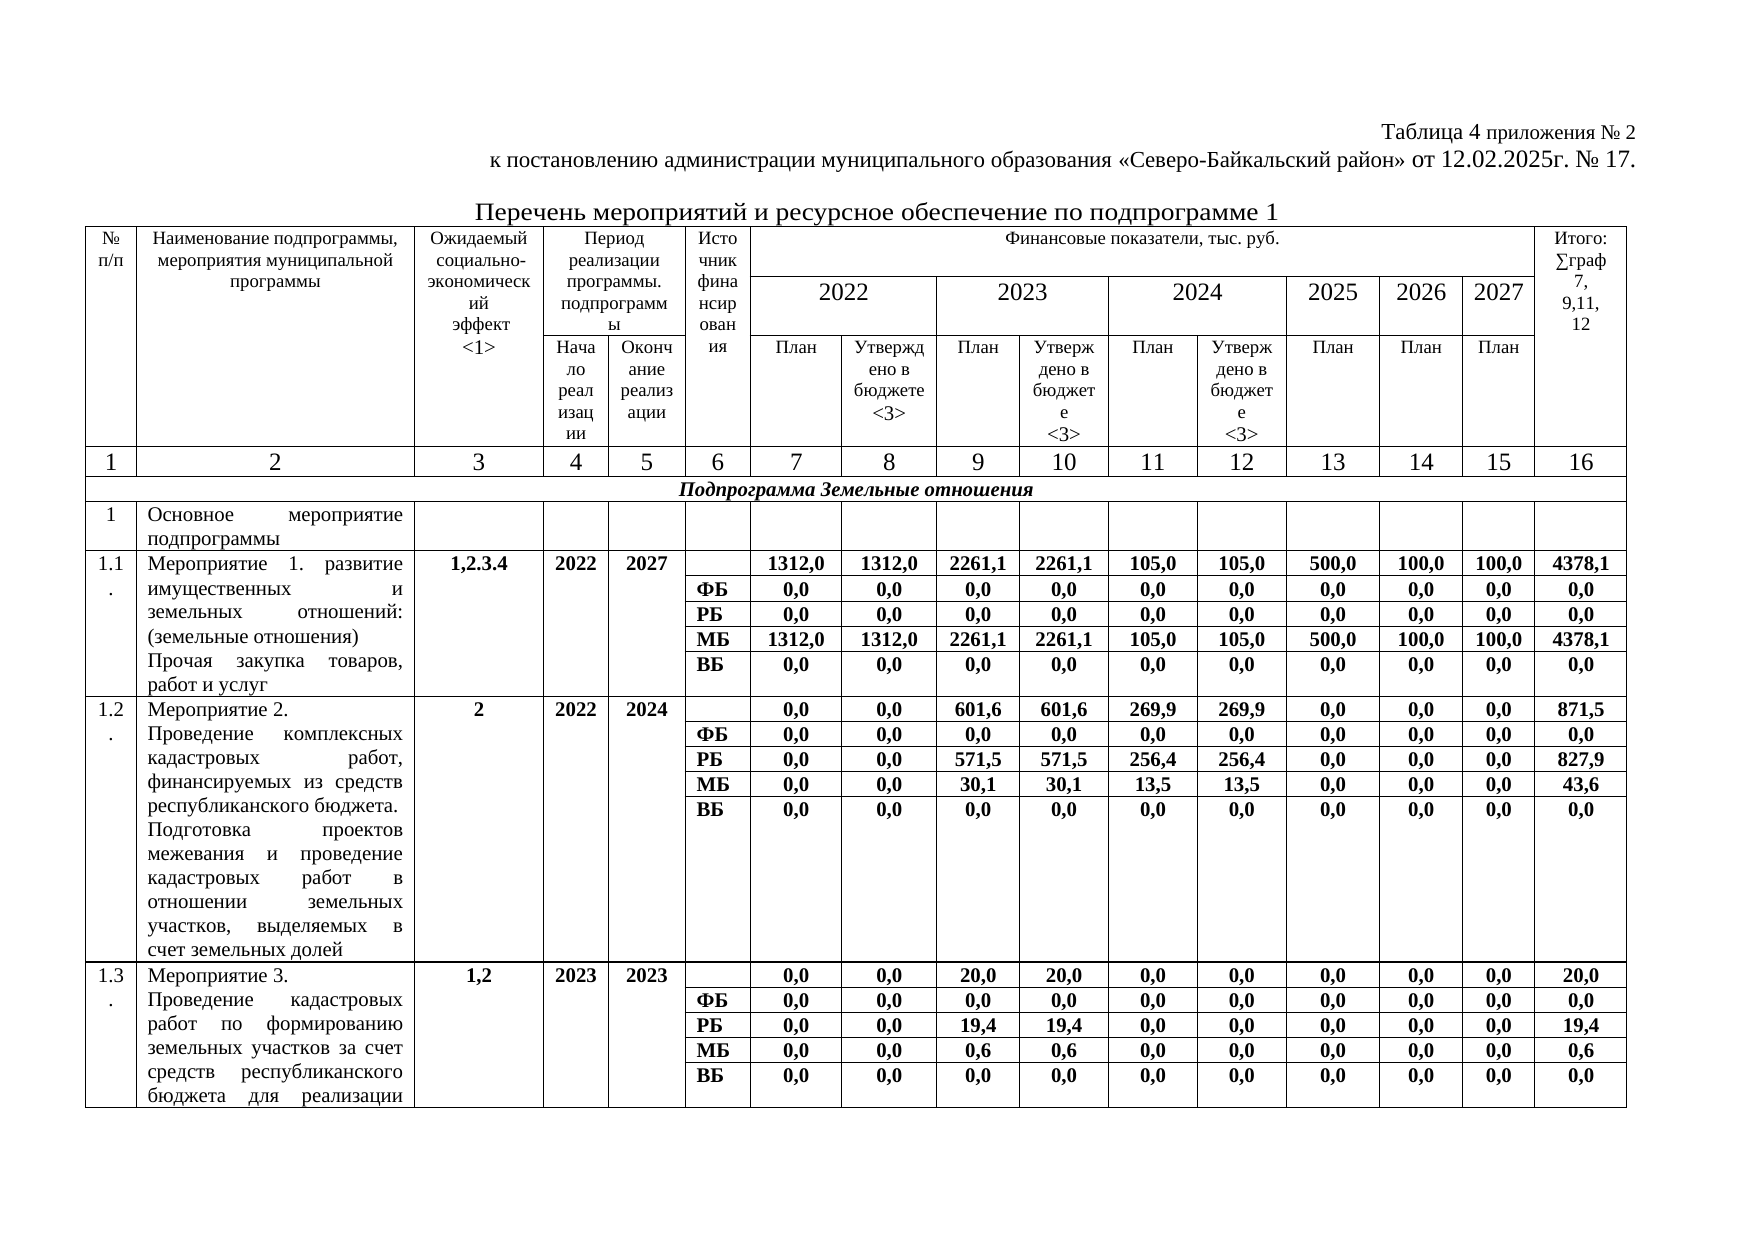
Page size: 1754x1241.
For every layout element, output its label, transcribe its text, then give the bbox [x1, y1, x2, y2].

table_cell 0,0 [1109, 576, 1197, 601]
text Перечень мероприятий и ресурсное обеспечение по подпрограмме 1 [118, 197, 1636, 226]
table_cell 20,0 [1535, 963, 1626, 987]
table_cell 0,0 [751, 747, 841, 771]
table_cell 105,0 [1109, 551, 1197, 575]
table_cell 0,0 [1020, 602, 1108, 626]
table_cell 0,0 [1109, 1063, 1197, 1107]
table_cell 0,0 [1198, 963, 1286, 987]
table_cell МБ [686, 627, 750, 651]
table_cell 0,0 [1109, 602, 1197, 626]
table_cell МБ [686, 772, 750, 796]
table_cell 0,0 [1109, 652, 1197, 696]
table_cell 19,4 [1020, 1013, 1108, 1037]
table_cell 0,0 [1109, 1038, 1197, 1062]
table_cell 0,0 [1020, 576, 1108, 601]
table_cell 0,0 [1287, 1013, 1379, 1037]
table_cell 0,0 [1287, 963, 1379, 987]
table_cell Мероприятие 2. Проведение комплексных кадастровых работ, финансируемых из средств республиканского бюджета. Подготовка проектов межевания и проведение кадастровых работ в отношении земельных участков, выделяемых в счет земельных долей [137, 697, 414, 961]
table_cell 0,0 [1535, 797, 1626, 961]
table_cell 1,2.3.4 [415, 551, 543, 696]
table_cell 0,0 [937, 722, 1019, 746]
table_cell 0,0 [751, 576, 841, 601]
table_cell 571,5 [937, 747, 1019, 771]
table_cell 0,0 [1287, 988, 1379, 1012]
table_cell 2 [415, 697, 543, 961]
table_cell Утверждено в бюджете <3> [1198, 336, 1286, 446]
table_cell 0,0 [1287, 797, 1379, 961]
table_cell 571,5 [1020, 747, 1108, 771]
table_cell 2261,1 [937, 551, 1019, 575]
table_cell 0,0 [1380, 963, 1462, 987]
table_header № п/п [86, 227, 136, 446]
table_cell 2024 [609, 697, 685, 961]
table_cell 100,0 [1380, 551, 1462, 575]
table_cell 871,5 [1535, 697, 1626, 721]
table_header Итого: ∑граф 7, 9,11, 12 [1535, 227, 1626, 446]
table_cell 0,0 [1463, 722, 1534, 746]
table_cell РБ [686, 602, 750, 626]
table_cell 0,0 [1198, 652, 1286, 696]
table_cell 0,0 [1198, 1013, 1286, 1037]
table_cell [1535, 502, 1626, 550]
table_cell 30,1 [937, 772, 1019, 796]
table_cell 0,0 [842, 722, 936, 746]
table_cell 11 [1109, 447, 1197, 476]
table_cell МБ [686, 1038, 750, 1062]
table_cell 0,0 [1463, 988, 1534, 1012]
table_cell 0,0 [1463, 1013, 1534, 1037]
table_cell Утверждено в бюджете <3> [842, 336, 936, 446]
table_cell 0,0 [1380, 722, 1462, 746]
table_cell 0,0 [1380, 576, 1462, 601]
table_cell 1.1. [86, 551, 136, 696]
table_cell 0,0 [1463, 797, 1534, 961]
table_cell 0,0 [1380, 652, 1462, 696]
table_cell План [1287, 336, 1379, 446]
table_cell 2022 [544, 551, 608, 696]
table_cell ВБ [686, 652, 750, 696]
table_cell [1198, 502, 1286, 550]
table_cell 0,0 [1198, 1038, 1286, 1062]
table_cell 3 [415, 447, 543, 476]
table_cell 0,6 [1535, 1038, 1626, 1062]
table_cell 0,0 [751, 963, 841, 987]
table_cell ВБ [686, 797, 750, 961]
table_cell 0,0 [751, 797, 841, 961]
table_cell План [751, 336, 841, 446]
table_cell 0,0 [842, 1038, 936, 1062]
table_cell 0,0 [1287, 602, 1379, 626]
table_cell 2027 [1463, 277, 1534, 335]
table_cell 0,0 [1380, 772, 1462, 796]
table_cell 0,0 [1287, 1038, 1379, 1062]
table_cell 2022 [751, 277, 936, 335]
table_cell 1312,0 [751, 627, 841, 651]
table_cell 0,0 [1463, 697, 1534, 721]
table_cell 20,0 [1020, 963, 1108, 987]
table_cell [1463, 502, 1534, 550]
table_cell 0,0 [1198, 1063, 1286, 1107]
table_cell [609, 502, 685, 550]
table_cell 0,0 [842, 988, 936, 1012]
table_header Финансовые показатели, тыс. руб. [751, 227, 1534, 276]
table_cell 1312,0 [842, 627, 936, 651]
table_cell 2025 [1287, 277, 1379, 335]
table_cell 2 [137, 447, 414, 476]
table_cell ФБ [686, 576, 750, 601]
table_cell Окончание реализации [609, 336, 685, 446]
table_cell 0,0 [842, 747, 936, 771]
table_cell Мероприятие 3. Проведение кадастровых работ по формированию земельных участков за счет средств республиканского бюджета для реализации Закона Республики Бурятия 16.10.2002г. № 115-III "О бесплатном предоставлении в собственность земельных участков, находящихся в государственной и муниципальной собственности" [137, 963, 414, 1107]
table_cell РБ [686, 747, 750, 771]
table_cell [686, 963, 750, 987]
table_cell 0,0 [1109, 988, 1197, 1012]
table_cell [842, 502, 936, 550]
table_cell 2261,1 [1020, 627, 1108, 651]
table_header Период реализации программы. подпрограммы [544, 227, 685, 335]
table_cell 12 [1198, 447, 1286, 476]
table_cell [751, 502, 841, 550]
table_cell [1380, 502, 1462, 550]
table_cell 0,0 [1463, 1063, 1534, 1107]
table_cell 0,0 [1020, 797, 1108, 961]
table_cell 0,0 [1380, 747, 1462, 771]
table_cell 0,0 [1109, 722, 1197, 746]
table_cell 0,0 [937, 1063, 1019, 1107]
table_cell [1287, 502, 1379, 550]
table_cell 1.3. [86, 963, 136, 1107]
table_cell 100,0 [1380, 627, 1462, 651]
table_cell 0,0 [1287, 722, 1379, 746]
table_cell 0,0 [842, 963, 936, 987]
table_cell Основное мероприятие подпрограммы [137, 502, 414, 550]
table_cell 0,0 [751, 697, 841, 721]
table_cell 0,0 [1535, 1063, 1626, 1107]
text к постановлению администрации муниципального образования «Северо-Байкальский район» от 12.02.2025г. № 17. [118, 144, 1636, 173]
table_cell 0,0 [1287, 1063, 1379, 1107]
table_cell 0,0 [1020, 722, 1108, 746]
table_cell [937, 502, 1019, 550]
table_cell План [1463, 336, 1534, 446]
table_cell [686, 502, 750, 550]
table_cell 0,0 [1380, 1063, 1462, 1107]
table_cell [686, 551, 750, 575]
table_cell 0,0 [1287, 652, 1379, 696]
table_cell 43,6 [1535, 772, 1626, 796]
table_cell 0,0 [842, 797, 936, 961]
table_cell 256,4 [1198, 747, 1286, 771]
table_cell 14 [1380, 447, 1462, 476]
table_cell 500,0 [1287, 627, 1379, 651]
table_cell 0,0 [1198, 797, 1286, 961]
table_cell 0,0 [1380, 988, 1462, 1012]
table_cell 0,0 [1287, 772, 1379, 796]
table_cell 0,0 [1198, 602, 1286, 626]
table_cell 4378,1 [1535, 551, 1626, 575]
table_cell 1 [86, 502, 136, 550]
table_cell 2027 [609, 551, 685, 696]
table_cell 0,0 [751, 1038, 841, 1062]
table_cell План [937, 336, 1019, 446]
table_cell 0,0 [842, 602, 936, 626]
table_cell 5 [609, 447, 685, 476]
table_cell 0,0 [751, 722, 841, 746]
table_cell 0,0 [751, 652, 841, 696]
table_cell 0,0 [1287, 697, 1379, 721]
table_cell 1 [86, 447, 136, 476]
table_cell 0,0 [1535, 988, 1626, 1012]
table_cell 19,4 [1535, 1013, 1626, 1037]
table_cell 0,0 [842, 576, 936, 601]
table_cell 0,0 [1535, 652, 1626, 696]
table_cell 0,0 [1463, 652, 1534, 696]
table_cell 1.2. [86, 697, 136, 961]
table_cell 0,0 [1287, 576, 1379, 601]
table_cell 4378,1 [1535, 627, 1626, 651]
table_cell 0,0 [1535, 602, 1626, 626]
table_cell 0,0 [842, 697, 936, 721]
table_cell 20,0 [937, 963, 1019, 987]
table_cell 0,0 [1463, 576, 1534, 601]
table_cell 601,6 [937, 697, 1019, 721]
table_cell 13 [1287, 447, 1379, 476]
table_header Наименование подпрограммы, мероприятия муниципальной программы [137, 227, 414, 446]
table_cell 269,9 [1198, 697, 1286, 721]
table_cell 105,0 [1109, 627, 1197, 651]
table_cell 0,0 [937, 988, 1019, 1012]
table_cell 13,5 [1109, 772, 1197, 796]
table_header Источник финансирования [686, 227, 750, 446]
table_cell 2022 [544, 697, 608, 961]
table_cell 0,0 [842, 652, 936, 696]
table_cell 0,0 [1020, 988, 1108, 1012]
table_cell 0,0 [842, 1063, 936, 1107]
table_cell 0,0 [1109, 1013, 1197, 1037]
table_cell 0,0 [1198, 722, 1286, 746]
table_cell 16 [1535, 447, 1626, 476]
table_cell [415, 502, 543, 550]
table_cell 601,6 [1020, 697, 1108, 721]
table_cell 19,4 [937, 1013, 1019, 1037]
table_cell ФБ [686, 988, 750, 1012]
table_cell ВБ [686, 1063, 750, 1107]
table_cell 0,0 [937, 652, 1019, 696]
table_cell 7 [751, 447, 841, 476]
table_cell 500,0 [1287, 551, 1379, 575]
table_cell 0,0 [751, 1063, 841, 1107]
table_cell 0,0 [1109, 963, 1197, 987]
table_cell 15 [1463, 447, 1534, 476]
table_cell 0,0 [1380, 1038, 1462, 1062]
table_cell ФБ [686, 722, 750, 746]
table_cell [1109, 502, 1197, 550]
table_cell 9 [937, 447, 1019, 476]
table_cell 105,0 [1198, 627, 1286, 651]
table_cell 0,0 [1380, 697, 1462, 721]
table_cell 0,0 [842, 772, 936, 796]
table_header Ожидаемый социально- экономический эффект <1> [415, 227, 543, 446]
table_cell 6 [686, 447, 750, 476]
table_cell 0,6 [937, 1038, 1019, 1062]
table_cell 0,0 [1463, 1038, 1534, 1062]
table_cell РБ [686, 1013, 750, 1037]
table_cell 0,0 [751, 772, 841, 796]
table_cell 0,0 [1020, 652, 1108, 696]
table_cell 0,0 [1287, 747, 1379, 771]
table_cell 8 [842, 447, 936, 476]
table_cell 4 [544, 447, 608, 476]
table_cell 0,0 [1380, 1013, 1462, 1037]
table_cell 0,0 [1463, 747, 1534, 771]
table_cell 0,0 [1463, 963, 1534, 987]
table_cell 0,0 [1463, 602, 1534, 626]
table_cell 0,0 [937, 602, 1019, 626]
table_cell 100,0 [1463, 627, 1534, 651]
table_cell [686, 697, 750, 721]
table_cell 2023 [544, 963, 608, 1107]
table_cell 827,9 [1535, 747, 1626, 771]
table_cell 0,0 [937, 797, 1019, 961]
table_cell 0,0 [751, 1013, 841, 1037]
table_cell 30,1 [1020, 772, 1108, 796]
table_cell 2023 [609, 963, 685, 1107]
table_cell [1020, 502, 1108, 550]
table_cell 10 [1020, 447, 1108, 476]
table_cell 0,0 [1109, 797, 1197, 961]
table_cell 1312,0 [842, 551, 936, 575]
table_cell 1312,0 [751, 551, 841, 575]
table_cell 0,0 [751, 602, 841, 626]
table_cell 105,0 [1198, 551, 1286, 575]
table_cell 269,9 [1109, 697, 1197, 721]
table_cell 0,6 [1020, 1038, 1108, 1062]
table_cell 1,2 [415, 963, 543, 1107]
table_cell 0,0 [1198, 988, 1286, 1012]
table_cell План [1109, 336, 1197, 446]
table_cell 2261,1 [1020, 551, 1108, 575]
table_cell План [1380, 336, 1462, 446]
table_cell 0,0 [1020, 1063, 1108, 1107]
table_cell 2024 [1109, 277, 1286, 335]
table_cell 0,0 [1535, 576, 1626, 601]
table_cell 13,5 [1198, 772, 1286, 796]
table_cell 0,0 [1380, 797, 1462, 961]
table_cell 0,0 [1380, 602, 1462, 626]
table_cell 0,0 [842, 1013, 936, 1037]
table_cell Утверждено в бюджете <3> [1020, 336, 1108, 446]
table_cell Начало реализации [544, 336, 608, 446]
table_cell Подпрограмма Земельные отношения [86, 477, 1626, 501]
text Таблица 4 приложения № 2 [118, 118, 1636, 144]
table_cell 2026 [1380, 277, 1462, 335]
table_cell 100,0 [1463, 551, 1534, 575]
table_cell 0,0 [937, 576, 1019, 601]
table_cell 0,0 [1535, 722, 1626, 746]
table_cell 256,4 [1109, 747, 1197, 771]
table_cell 0,0 [751, 988, 841, 1012]
table_cell 2261,1 [937, 627, 1019, 651]
table_cell 2023 [937, 277, 1108, 335]
table_cell 0,0 [1198, 576, 1286, 601]
table_cell Мероприятие 1. развитие имущественных и земельных отношений: (земельные отношения) Прочая закупка товаров, работ и услуг [137, 551, 414, 696]
table_cell [544, 502, 608, 550]
table_cell 0,0 [1463, 772, 1534, 796]
